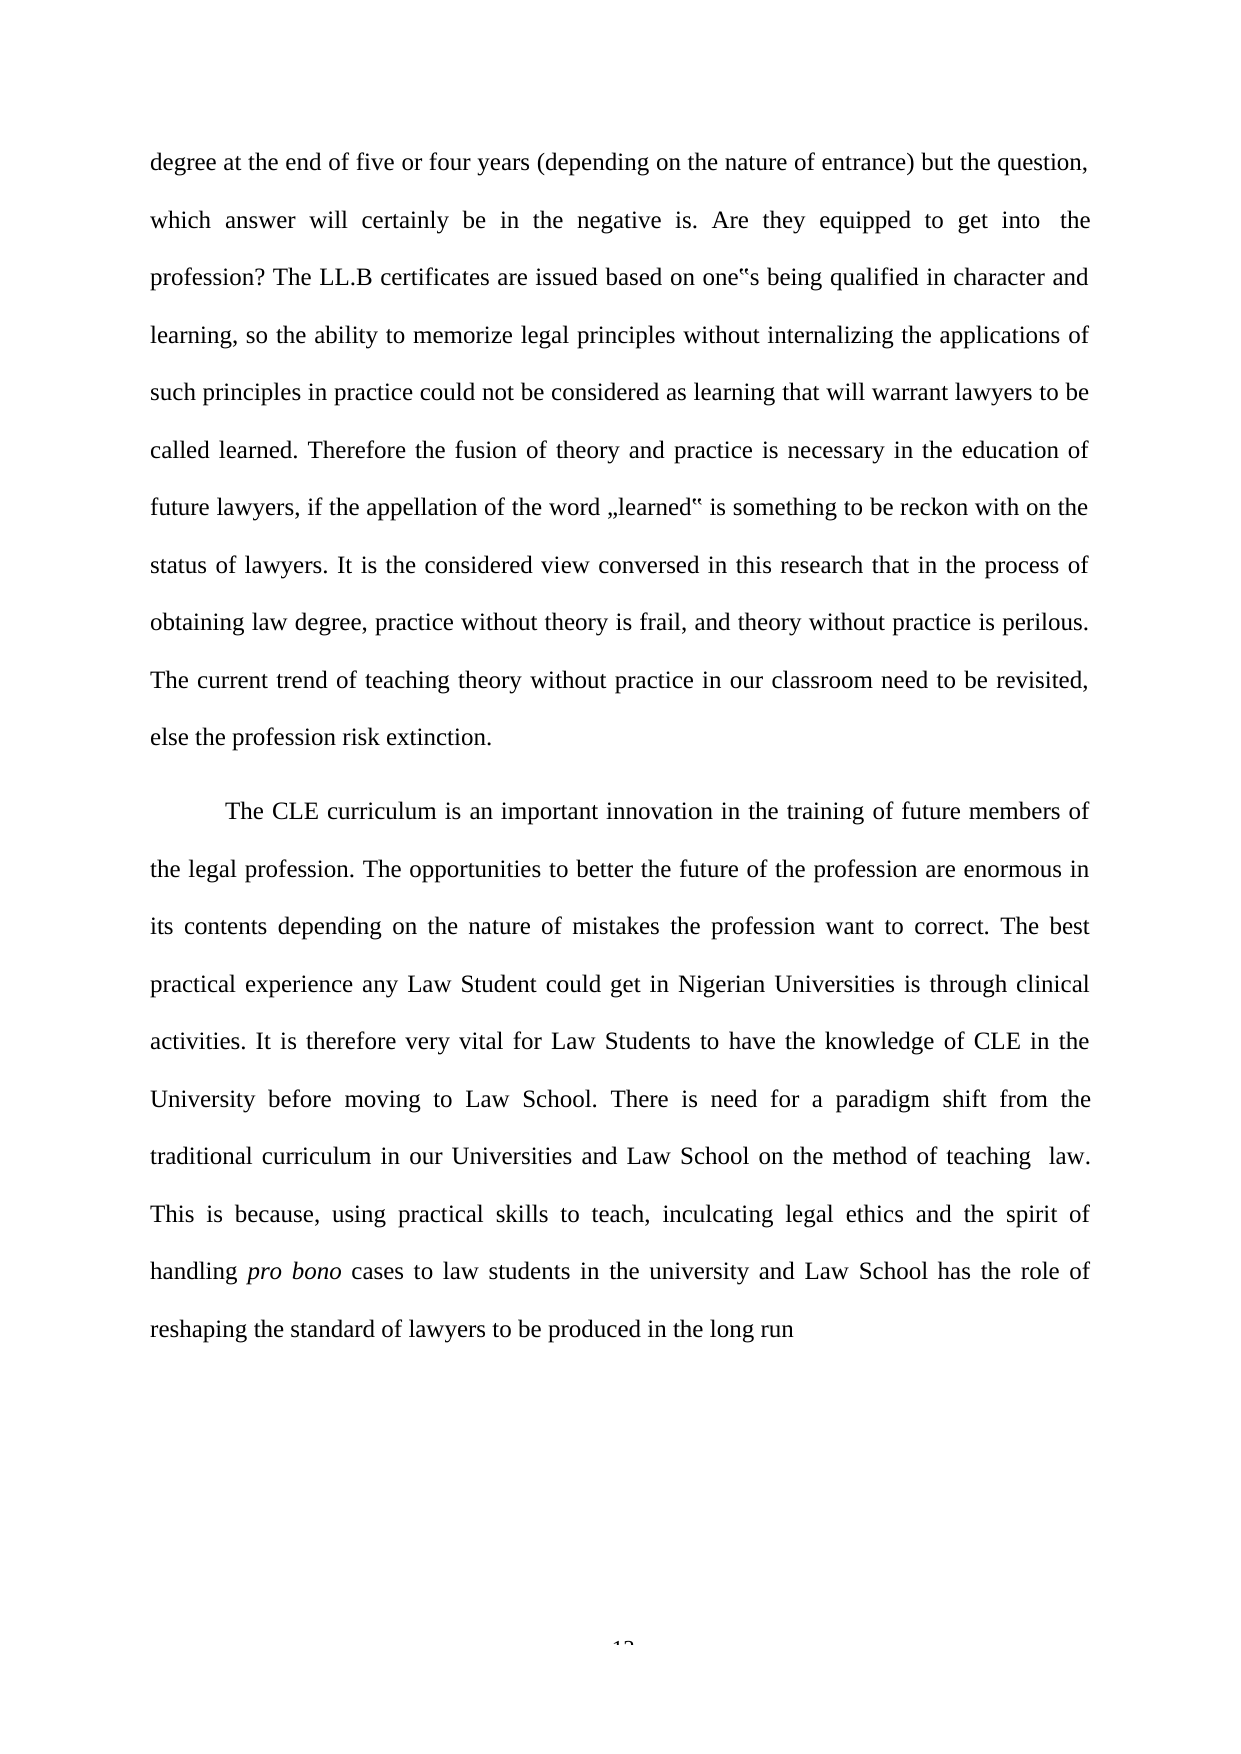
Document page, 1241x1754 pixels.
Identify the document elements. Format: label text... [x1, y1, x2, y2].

text The CLE curriculum is an important innovation in the training of future members of the legal profession. The opportunities to better the future of the profession are enormous in its contents depending on the nature of mistakes the profession want to correct. The best practical experience any Law Student could get in Nigerian Universities is through clinical activities. It is therefore very vital for Law Students to have the knowledge of CLE in the University before moving to Law School. There is need for a paradigm shift from the traditional curriculum in our Universities and Law School on the method of teaching law. This is because, using practical skills to teach, inculcating legal ethics and the spirit of handling pro bono cases to law students in the university and Law School has the role of reshaping the standard of lawyers to be produced in the long run [150, 796, 1091, 1343]
text degree at the end of five or four years (depending on the nature of entrance) but the question, which answer will certainly be in the negative is. Are they equipped to get into the profession? The LL.B certificates are issued based on one‟s being qualified in character and learning, so the ability to memorize legal principles without internalizing the applications of such principles in practice could not be considered as learning that will warrant lawyers to be called learned. Therefore the fusion of theory and practice is necessary in the education of future lawyers, if the appellation of the word „learned‟ is something to be reckon with on the status of lawyers. It is the considered view conversed in this research that in the process of obtaining law degree, practice without theory is frail, and theory without practice is perilous. The current trend of teaching theory without practice in our classroom need to be revisited, else the profession risk extinction. [150, 147, 1090, 751]
